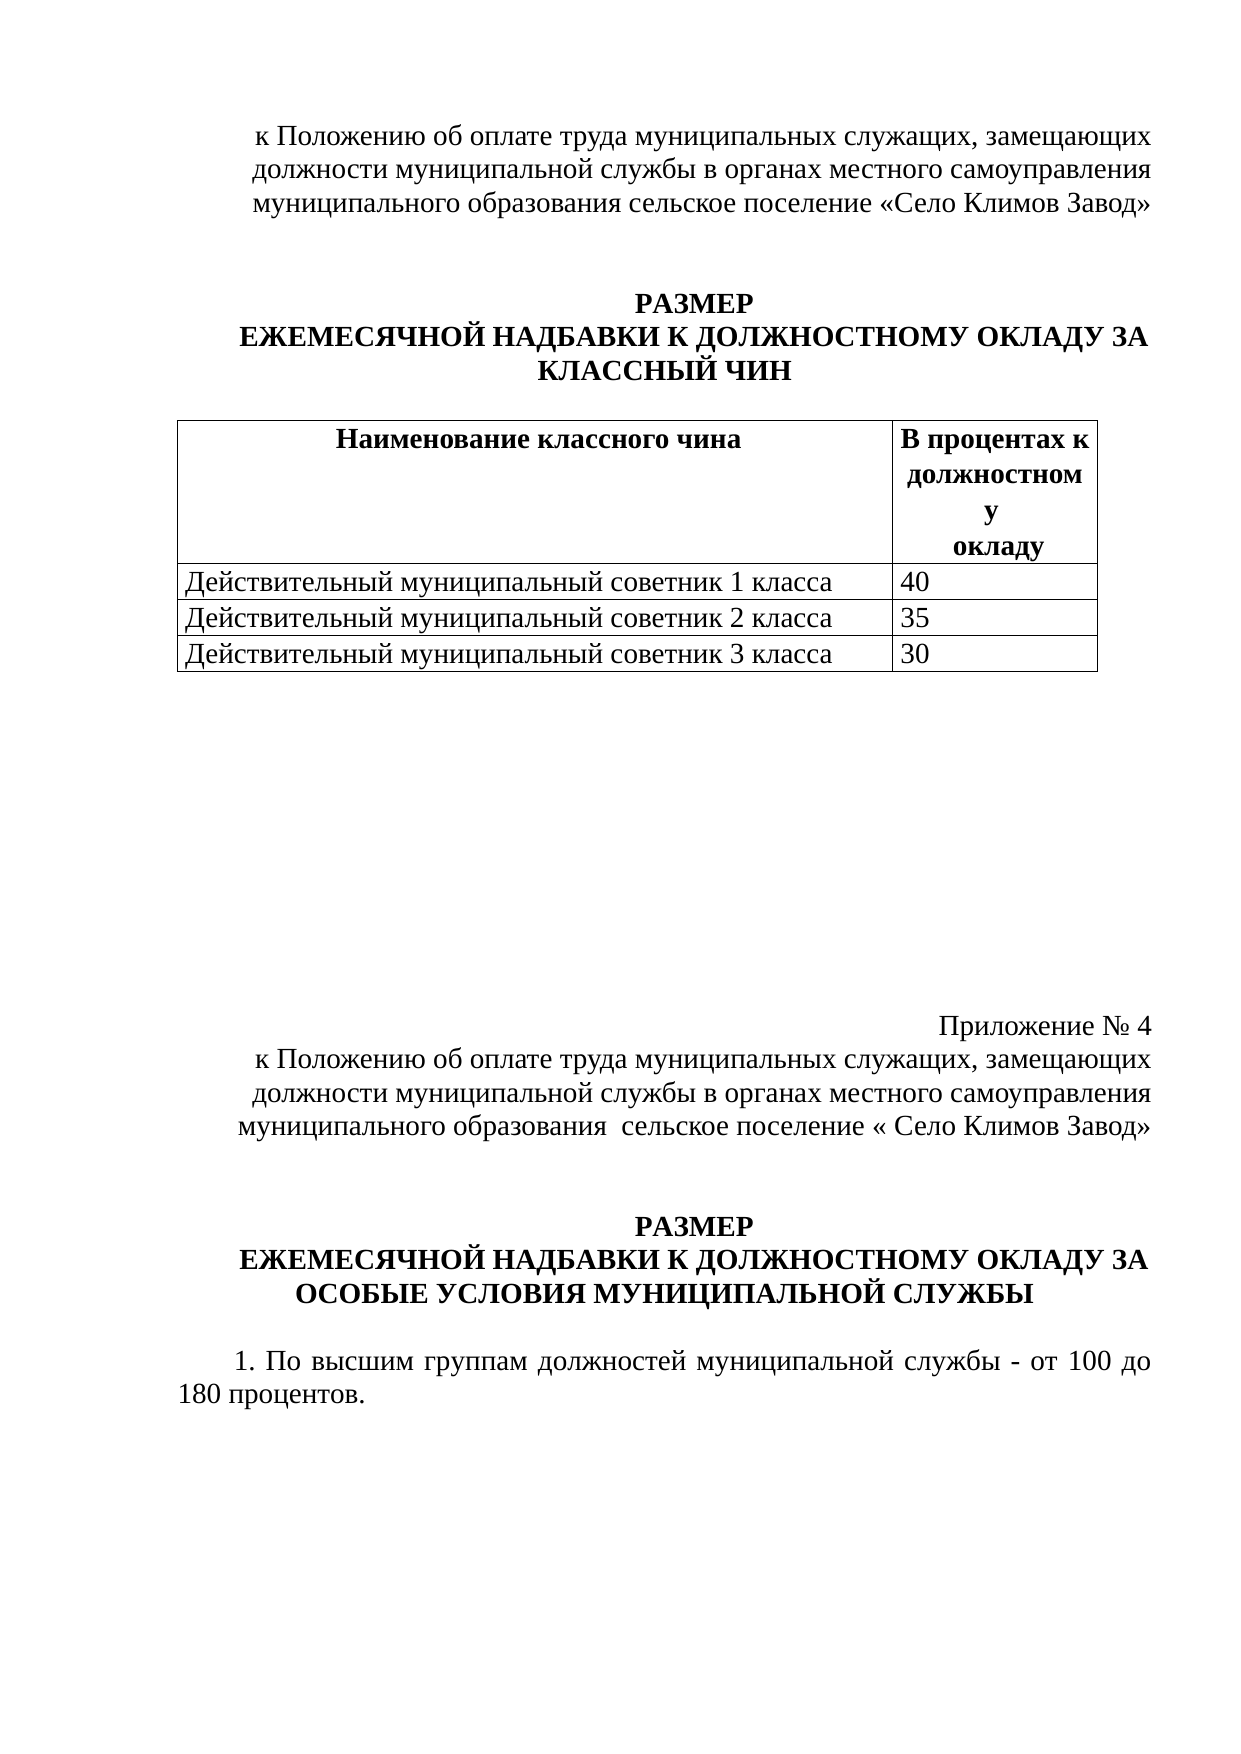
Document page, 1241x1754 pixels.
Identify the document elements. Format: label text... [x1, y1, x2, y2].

table_cell Действительный муниципальный советник 3 класса [178, 636, 892, 671]
table_cell Действительный муниципальный советник 1 класса [178, 564, 892, 599]
table_header В процентах к должностному окладу [893, 421, 1097, 563]
table_cell 40 [893, 564, 1097, 599]
table_header Наименование классного чина [178, 421, 892, 563]
text к Положению об оплате труда муниципальных служащих, замещающих должности муниципальной службы в органах местного самоуправления муниципального образования сельское поселение « Село Климов Завод» [177, 1041, 1152, 1142]
text ЕЖЕМЕСЯЧНОЙ НАДБАВКИ К ДОЛЖНОСТНОМУ ОКЛАДУ ЗА ОСОБЫЕ УСЛОВИЯ МУНИЦИПАЛЬНОЙ СЛУЖБЫ [177, 1242, 1152, 1309]
text Приложение № 4 [177, 1008, 1152, 1041]
text РАЗМЕР [177, 286, 1152, 319]
text РАЗМЕР [177, 1209, 1152, 1242]
table_cell Действительный муниципальный советник 2 класса [178, 600, 892, 635]
text 1. По высшим группам должностей муниципальной службы - от 100 до 180 процентов. [177, 1343, 1152, 1410]
text ЕЖЕМЕСЯЧНОЙ НАДБАВКИ К ДОЛЖНОСТНОМУ ОКЛАДУ ЗА КЛАССНЫЙ ЧИН [177, 319, 1152, 386]
table_cell 35 [893, 600, 1097, 635]
table_cell 30 [893, 636, 1097, 671]
text к Положению об оплате труда муниципальных служащих, замещающих должности муниципальной службы в органах местного самоуправления муниципального образования сельское поселение «Село Климов Завод» [177, 118, 1152, 219]
